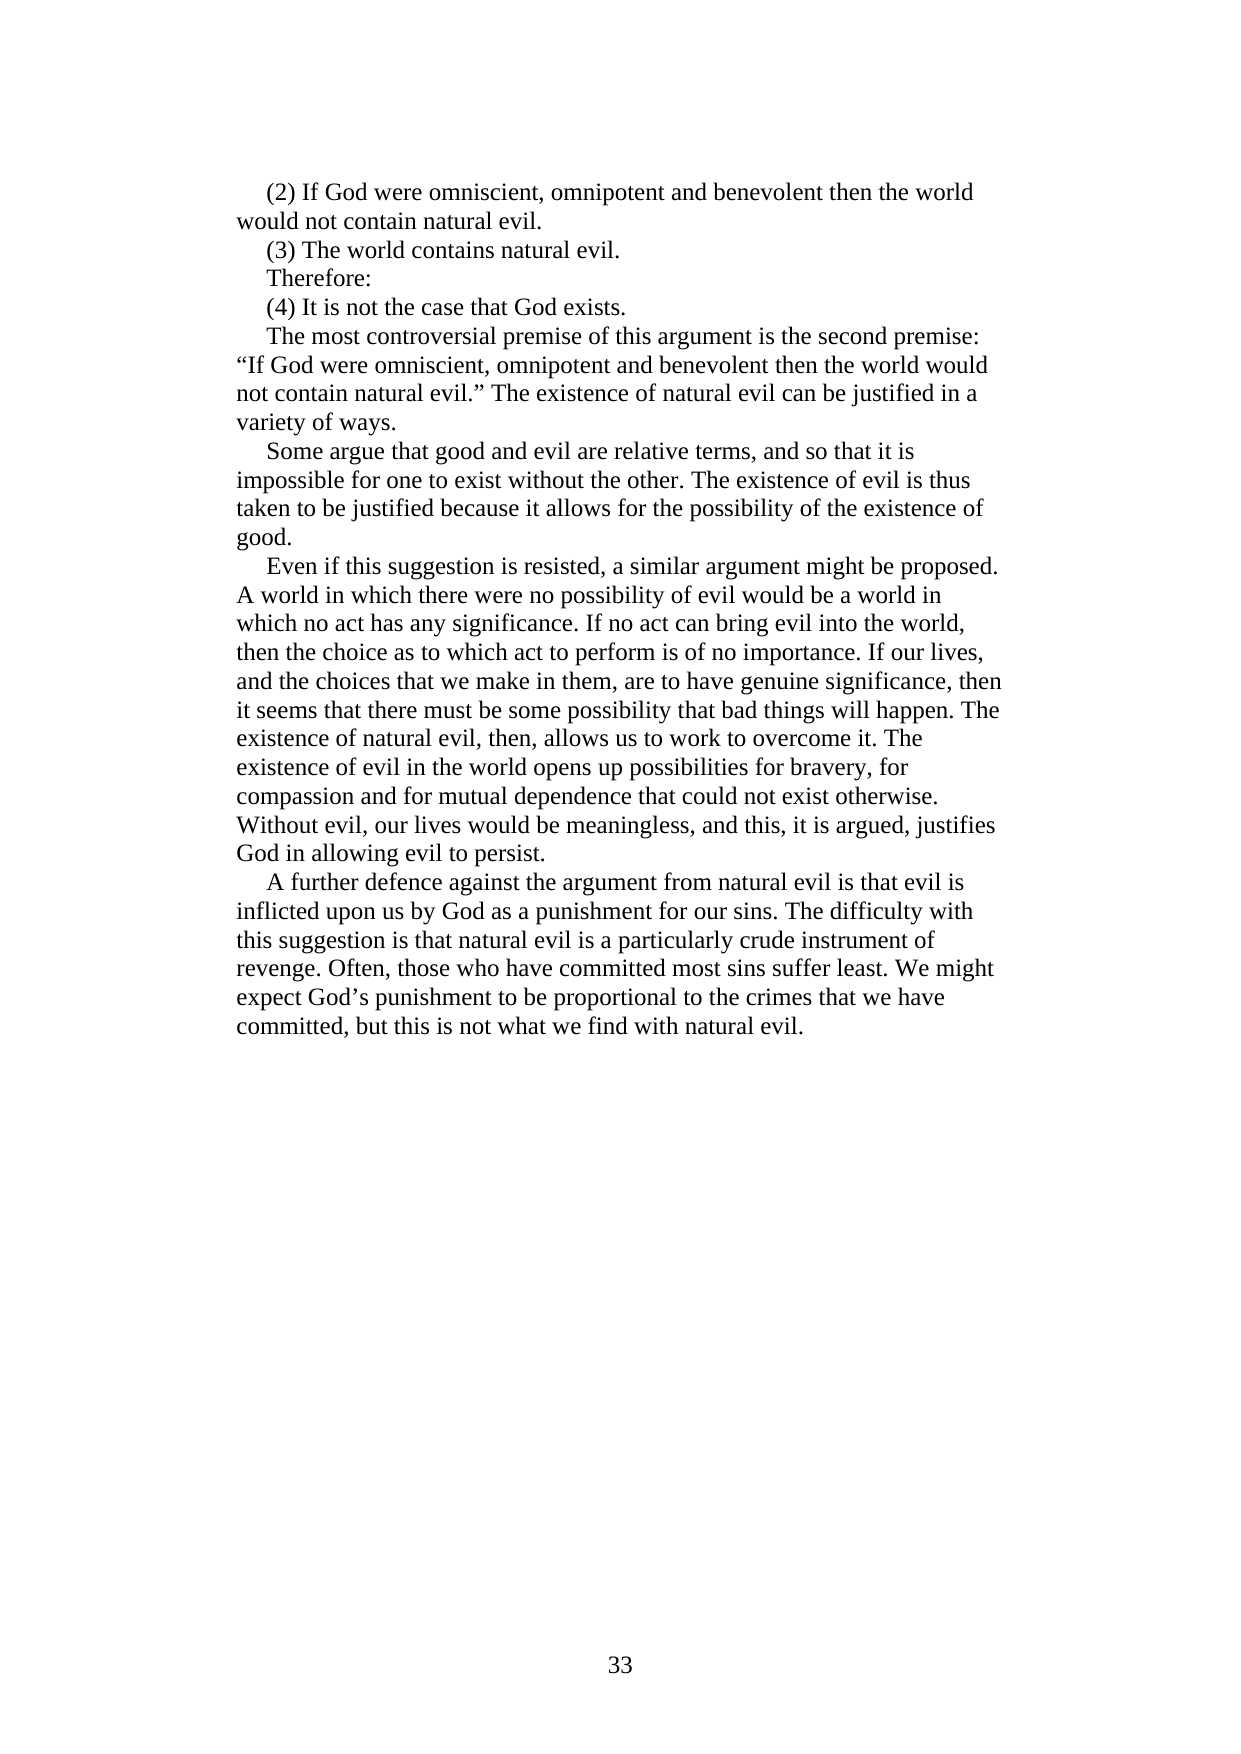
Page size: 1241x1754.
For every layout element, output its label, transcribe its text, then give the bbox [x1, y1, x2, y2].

text (3) The world contains natural evil. [236, 235, 1004, 263]
text (4) It is not the case that God exists. [236, 292, 1004, 321]
text A further defence against the argument from natural evil is that evil is inflicted upon us by God as a punishment for our sins. The difficulty with this suggestion is that natural evil is a particularly crude instrument of revenge. Often, those who have committed most sins suffer least. We might expect God’s punishment to be proportional to the crimes that we have committed, but this is not what we find with natural evil. [236, 867, 1004, 1040]
text Even if this suggestion is resisted, a similar argument might be proposed. A world in which there were no possibility of evil would be a world in which no act has any significance. If no act can bring evil into the world, then the choice as to which act to perform is of no importance. If our lives, and the choices that we make in them, are to have genuine significance, then it seems that there must be some possibility that bad things will happen. The existence of natural evil, then, allows us to work to overcome it. The existence of evil in the world opens up possibilities for bravery, for compassion and for mutual dependence that could not exist otherwise. Without evil, our lives would be meaningless, and this, it is argued, justifies God in allowing evil to persist. [236, 551, 1004, 867]
text Some argue that good and evil are relative terms, and so that it is impossible for one to exist without the other. The existence of evil is thus taken to be justified because it allows for the possibility of the existence of good. [236, 436, 1004, 551]
text Therefore: [236, 263, 1004, 292]
text (2) If God were omniscient, omnipotent and benevolent then the world would not contain natural evil. [236, 177, 1004, 235]
text The most controversial premise of this argument is the second premise: “If God were omniscient, omnipotent and benevolent then the world would not contain natural evil.” The existence of natural evil can be justified in a variety of ways. [236, 321, 1004, 436]
